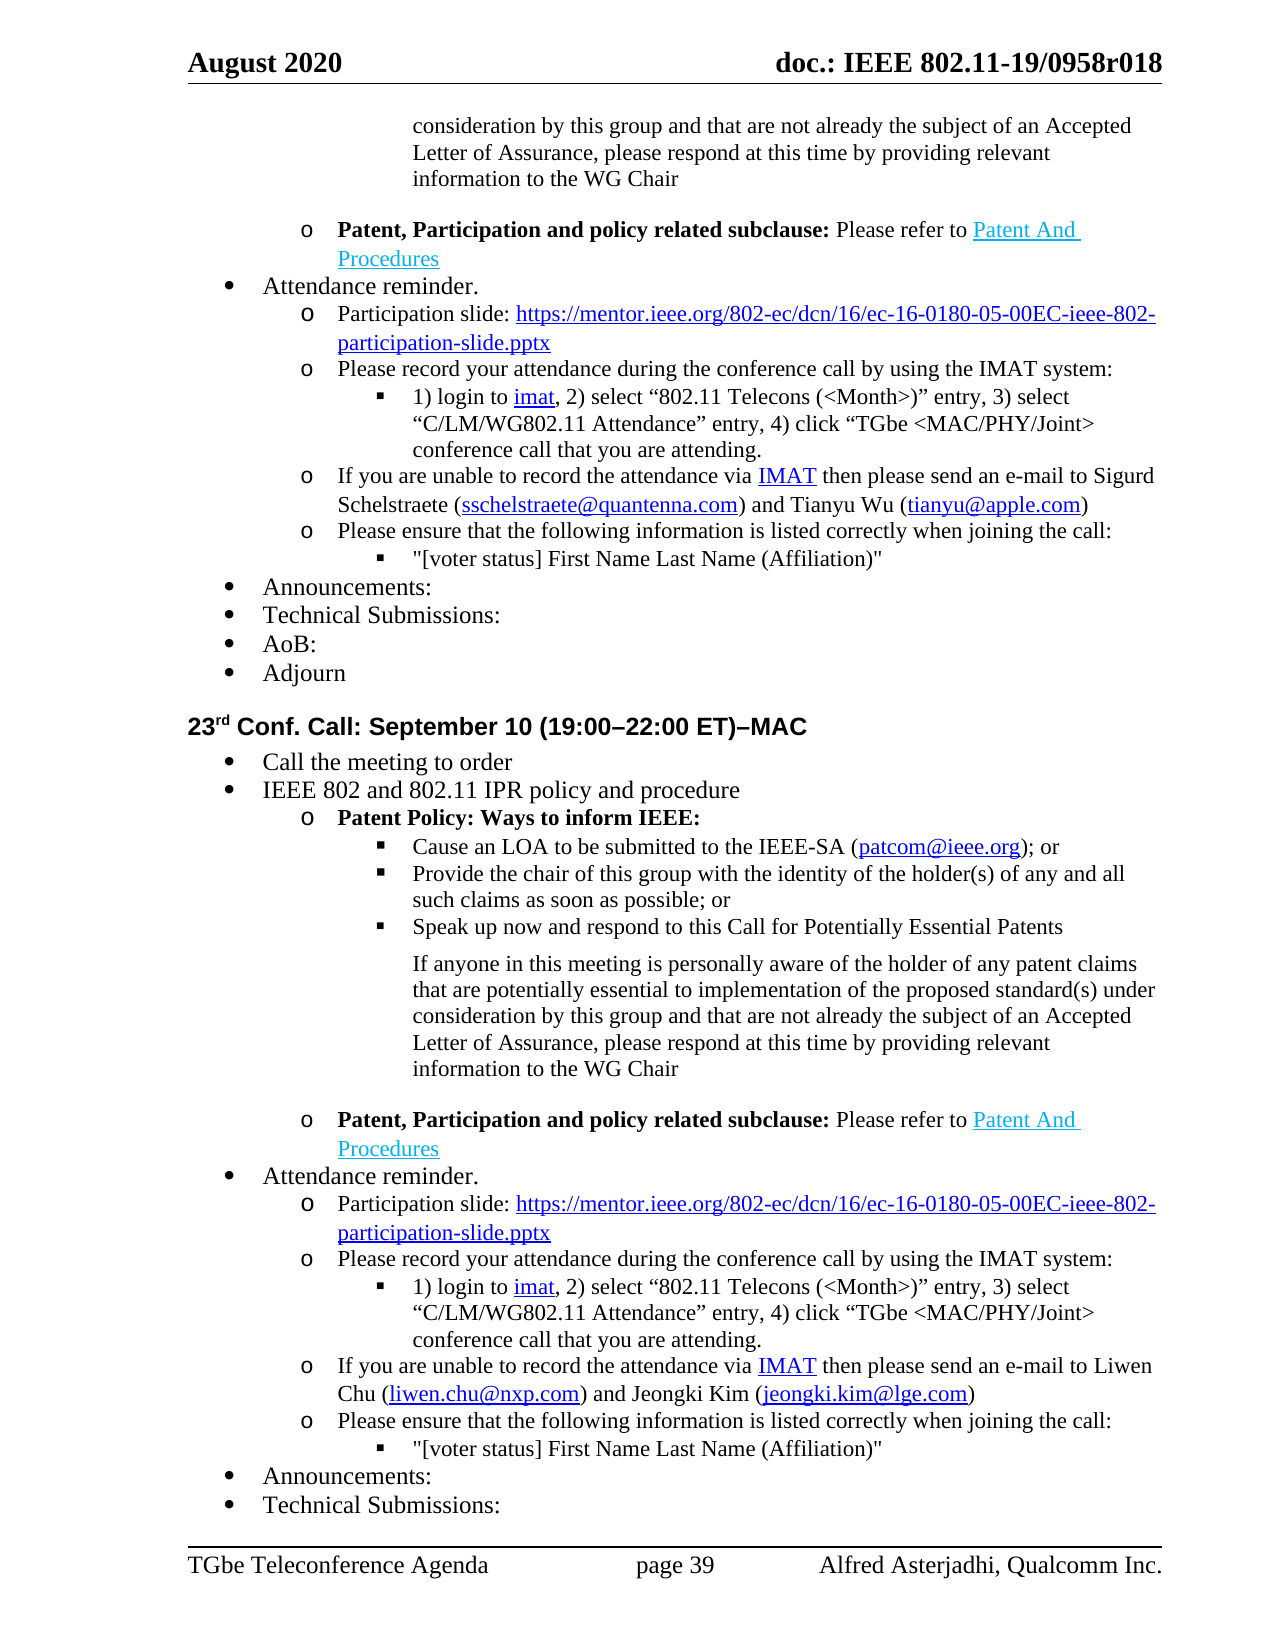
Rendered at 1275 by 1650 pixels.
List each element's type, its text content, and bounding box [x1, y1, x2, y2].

list If you are unable to record the attendance via IMAT then please send an e-mail to Sigurd Schelstraete (sschelstraete@quantenna.com) and Tianyu Wu (tianyu@apple.com) [300, 462, 1162, 517]
list Adjourn [225, 658, 1162, 687]
list Please ensure that the following information is listed correctly when joining the call: [300, 1407, 1162, 1435]
list Patent, Participation and policy related subclause: Please refer to Patent And Procedures [300, 217, 1162, 271]
list Technical Submissions: [225, 600, 1162, 629]
list AoB: [225, 629, 1162, 658]
list Participation slide: https://mentor.ieee.org/802-ec/dcn/16/ec-16-0180-05-00EC-ieee-802-participation-slide.pptx [300, 300, 1162, 355]
list Please record your attendance during the conference call by using the IMAT system: [300, 355, 1162, 383]
list Provide the chair of this group with the identity of the holder(s) of any and all such claims as soon as possible; or [375, 860, 1162, 913]
list Announcements: [225, 1461, 1162, 1490]
list "[voter status] First Name Last Name (Affiliation)" [375, 1435, 1162, 1461]
list 1) login to imat, 2) select “802.11 Telecons (<Month>)” entry, 3) select “C/LM/WG802.11 Attendance” entry, 4) click “TGbe <MAC/PHY/Joint> conference call that you are attending. [375, 1273, 1162, 1352]
list Patent, Participation and policy related subclause: Please refer to Patent And Procedures [300, 1106, 1162, 1161]
list Please record your attendance during the conference call by using the IMAT system: [300, 1245, 1162, 1273]
list Call the meeting to order [225, 747, 1162, 775]
list Attendance reminder. [225, 271, 1162, 300]
list Please ensure that the following information is listed correctly when joining the call: [300, 517, 1162, 545]
subtitle 23rd Conf. Call: September 10 (19:00–22:00 ET)–MAC [187, 712, 1162, 740]
list Participation slide: https://mentor.ieee.org/802-ec/dcn/16/ec-16-0180-05-00EC-ieee-802-participation-slide.pptx [300, 1190, 1162, 1245]
list Cause an LOA to be submitted to the IEEE-SA (patcom@ieee.org); or [375, 833, 1162, 860]
list Technical Submissions: [225, 1490, 1162, 1519]
list Announcements: [225, 572, 1162, 600]
list If you are unable to record the attendance via IMAT then please send an e-mail to Liwen Chu (liwen.chu@nxp.com) and Jeongki Kim (jeongki.kim@lge.com) [300, 1352, 1162, 1407]
list 1) login to imat, 2) select “802.11 Telecons (<Month>)” entry, 3) select “C/LM/WG802.11 Attendance” entry, 4) click “TGbe <MAC/PHY/Joint> conference call that you are attending. [375, 383, 1162, 462]
list "[voter status] First Name Last Name (Affiliation)" [375, 545, 1162, 572]
list IEEE 802 and 802.11 IPR policy and procedure [225, 775, 1162, 804]
list Patent Policy: Ways to inform IEEE: [300, 804, 1162, 833]
list Attendance reminder. [225, 1161, 1162, 1190]
list Speak up now and respond to this Call for Potentially Essential Patents [375, 913, 1162, 939]
